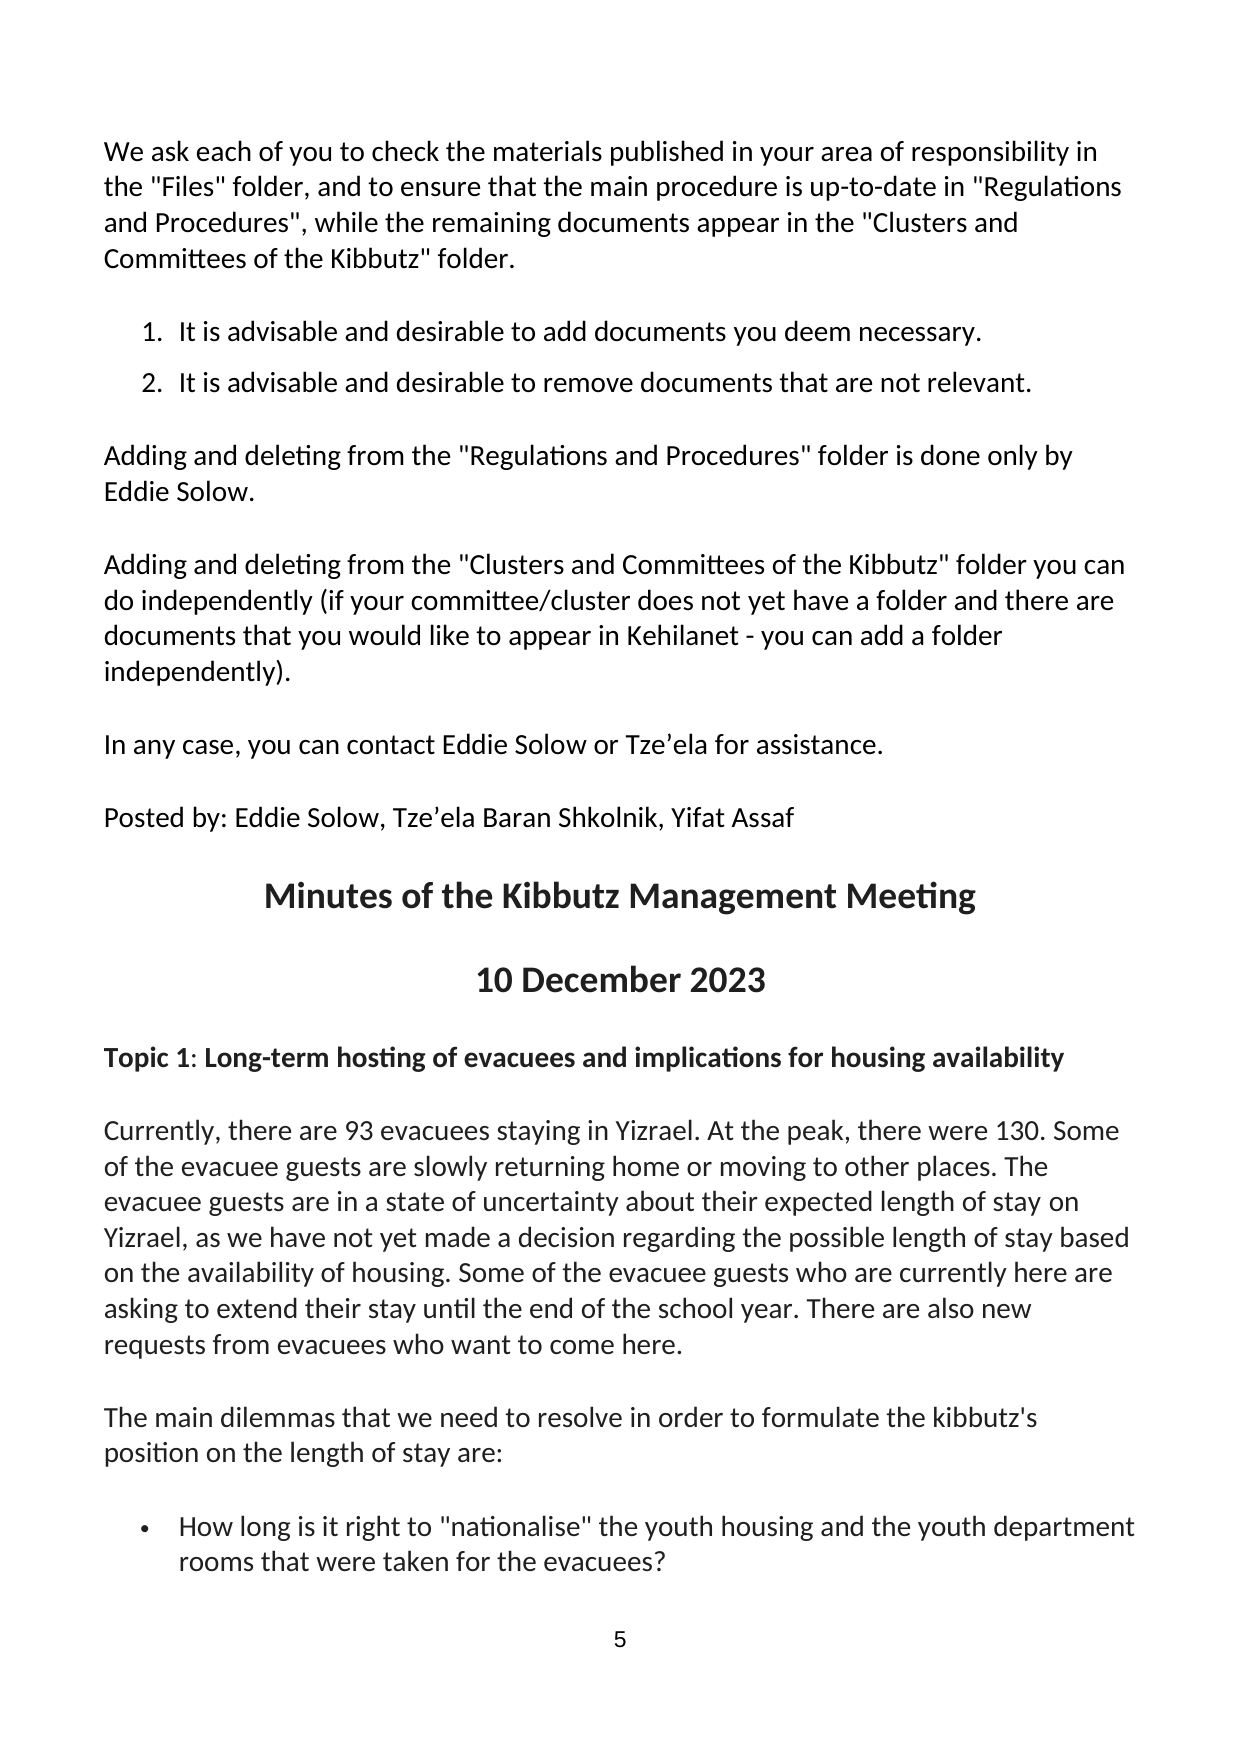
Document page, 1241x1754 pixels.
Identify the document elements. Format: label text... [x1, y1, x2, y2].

text The main dilemmas that we need to resolve in order to formulate the kibbutz's position on the length of stay are: [103, 1399, 1137, 1470]
text We ask each of you to check the materials published in your area of responsibility in the "Files" folder, and to ensure that the main procedure is up-to-date in "Regulations and Procedures", while the remaining documents appear in the "Clusters and Committees of the Kibbutz" folder. [103, 133, 1137, 275]
text Currently, there are 93 evacuees staying in Yizrael. At the peak, there were 130. Some of the evacuee guests are slowly returning home or moving to other places. The evacuee guests are in a state of uncertainty about their expected length of stay on Yizrael, as we have not yet made a decision regarding the possible length of stay based on the availability of housing. Some of the evacuee guests who are currently here are asking to extend their stay until the end of the school year. There are also new requests from evacuees who want to come here. [103, 1112, 1137, 1361]
text Minutes of the Kibbutz Management Meeting [103, 872, 1137, 918]
list How long is it right to "nationalise" the youth housing and the youth department rooms that were taken for the evacuees? [141, 1508, 1137, 1579]
list It is advisable and desirable to remove documents that are not relevant. [141, 364, 1137, 400]
list It is advisable and desirable to add documents you deem necessary. [141, 313, 1137, 348]
text Adding and deleting from the "Clusters and Committees of the Kibbutz" folder you can do independently (if your committee/cluster does not yet have a folder and there are documents that you would like to appear in Kehilanet - you can add a folder independently). [103, 546, 1137, 688]
text Adding and deleting from the "Regulations and Procedures" folder is done only by Eddie Solow. [103, 437, 1137, 508]
text 10 December 2023 [103, 956, 1137, 1001]
text Topic 1: Long-term hosting of evacuees and implications for housing availability [103, 1039, 1137, 1074]
text In any case, you can contact Eddie Solow or Tze’ela for assistance. [103, 726, 1137, 762]
text Posted by: Eddie Solow, Tze’ela Baran Shkolnik, Yifat Assaf [103, 799, 1137, 835]
